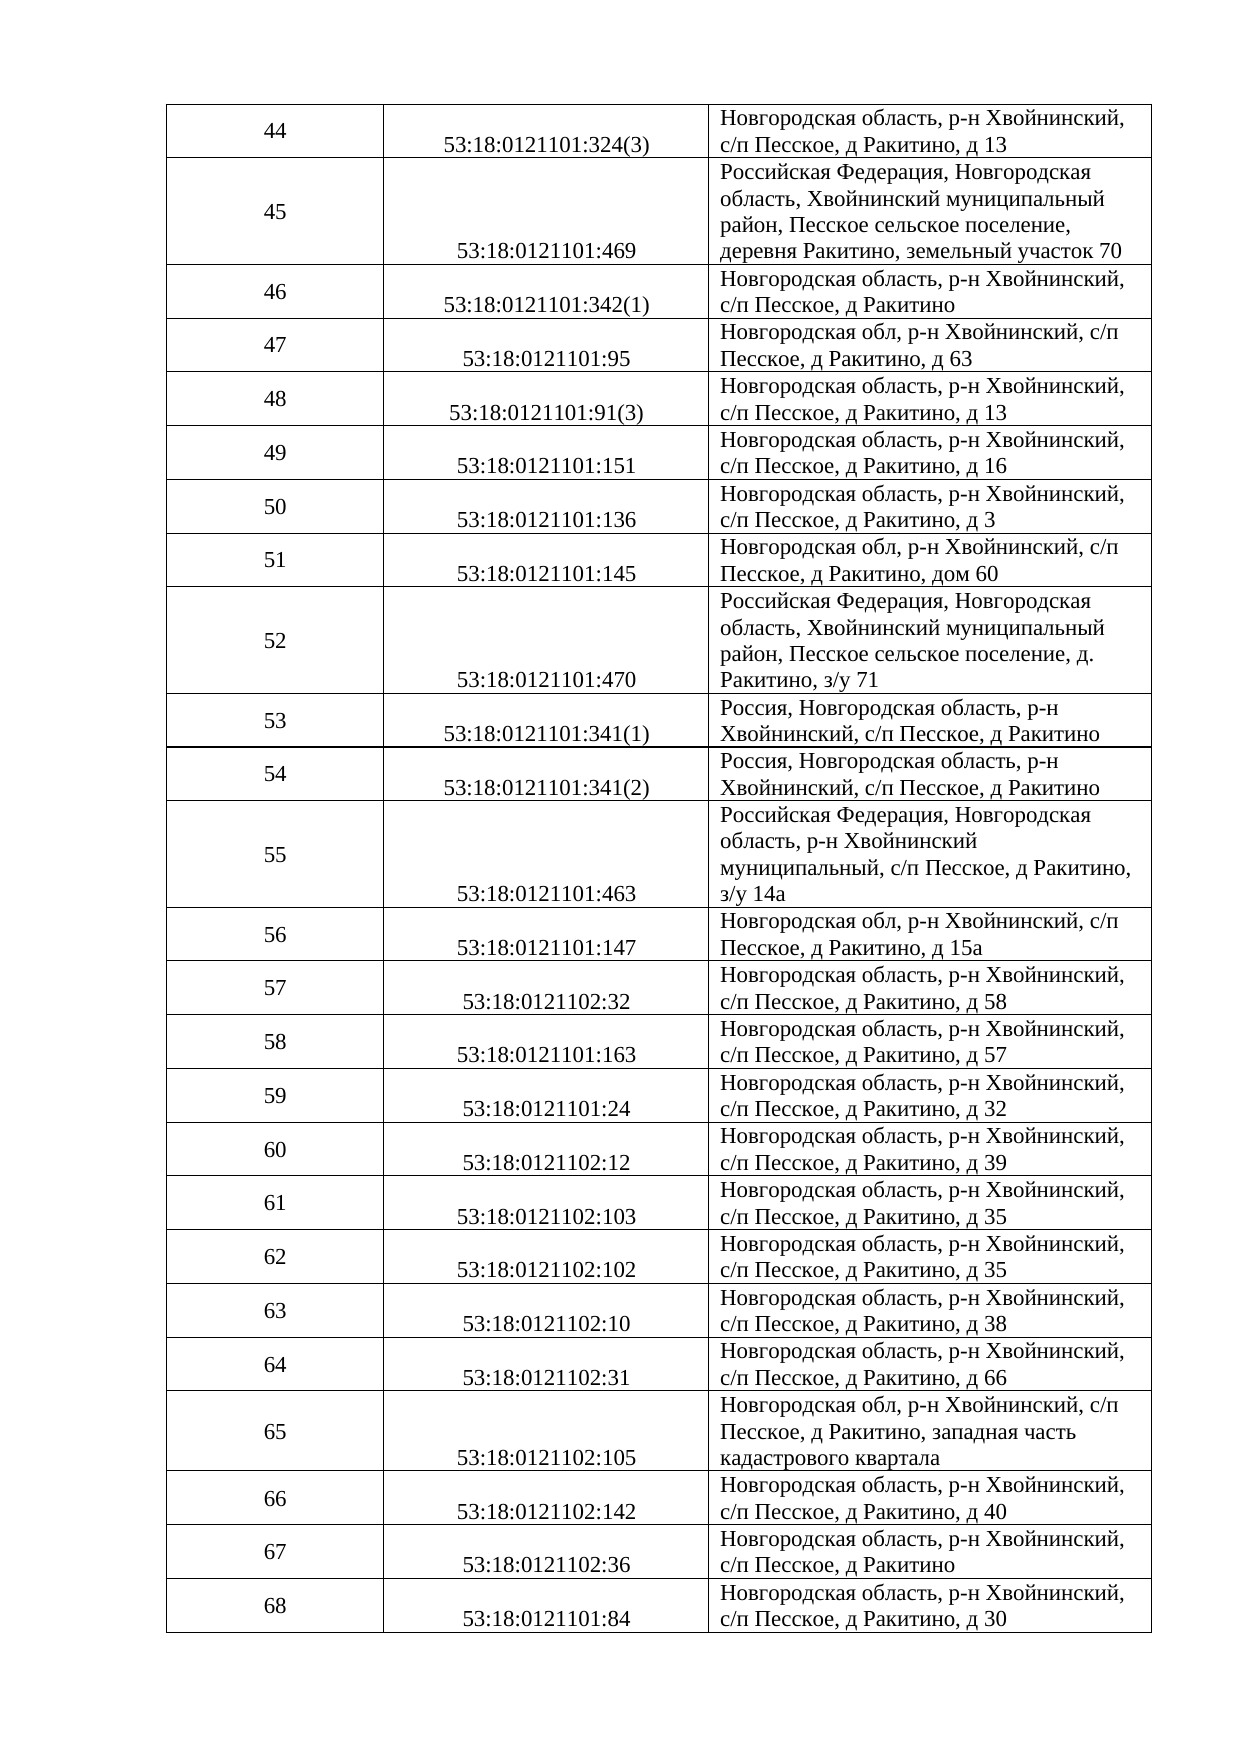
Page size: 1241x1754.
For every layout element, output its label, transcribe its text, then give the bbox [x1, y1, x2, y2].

table_cell 59 [167, 1069, 383, 1122]
table_cell 53:18:0121101:469 [384, 158, 708, 264]
table_cell 61 [167, 1176, 383, 1229]
table_cell Россия, Новгородская область, р-н Хвойнинский, с/п Песское, д Ракитино [709, 748, 1151, 800]
table_cell 54 [167, 748, 383, 800]
table_cell 53:18:0121101:463 [384, 801, 708, 907]
table_cell 46 [167, 265, 383, 317]
table_cell Новгородская область, р-н Хвойнинский, с/п Песское, д Ракитино, д 66 [709, 1338, 1151, 1390]
table_cell 64 [167, 1338, 383, 1390]
table_cell 58 [167, 1015, 383, 1068]
table_cell 53:18:0121101:91(3) [384, 372, 708, 425]
table_cell Новгородская обл, р-н Хвойнинский, с/п Песское, д Ракитино, д 15а [709, 908, 1151, 960]
table_cell 53:18:0121102:31 [384, 1338, 708, 1390]
table_cell 45 [167, 158, 383, 264]
table_cell 53:18:0121101:84 [384, 1579, 708, 1632]
table_cell 53:18:0121101:95 [384, 319, 708, 371]
table_cell Новгородская область, р-н Хвойнинский, с/п Песское, д Ракитино, д 35 [709, 1230, 1151, 1283]
table_cell 53:18:0121101:145 [384, 534, 708, 586]
table_cell 53:18:0121101:151 [384, 426, 708, 479]
table_cell Новгородская область, р-н Хвойнинский, с/п Песское, д Ракитино, д 35 [709, 1176, 1151, 1229]
table_cell 57 [167, 961, 383, 1014]
table_cell 53:18:0121102:142 [384, 1471, 708, 1524]
table_cell 53 [167, 694, 383, 746]
table_cell Российская Федерация, Новгородская область, Хвойнинский муниципальный район, Песское сельское поселение, деревня Ракитино, земельный участок 70 [709, 158, 1151, 264]
table_cell 53:18:0121102:10 [384, 1284, 708, 1337]
table_cell Новгородская область, р-н Хвойнинский, с/п Песское, д Ракитино, д 40 [709, 1471, 1151, 1524]
table_cell 50 [167, 480, 383, 532]
table_cell Российская Федерация, Новгородская область, р-н Хвойнинский муниципальный, с/п Песское, д Ракитино, з/у 14а [709, 801, 1151, 907]
table_cell 53:18:0121102:32 [384, 961, 708, 1014]
table_cell Новгородская область, р-н Хвойнинский, с/п Песское, д Ракитино, д 13 [709, 105, 1151, 157]
table_cell 53:18:0121102:102 [384, 1230, 708, 1283]
table_cell Новгородская обл, р-н Хвойнинский, с/п Песское, д Ракитино, д 63 [709, 319, 1151, 371]
table_cell 53:18:0121101:341(1) [384, 694, 708, 746]
table_cell Новгородская область, р-н Хвойнинский, с/п Песское, д Ракитино, д 38 [709, 1284, 1151, 1337]
table_cell 66 [167, 1471, 383, 1524]
table_cell 53:18:0121101:147 [384, 908, 708, 960]
table_cell Новгородская область, р-н Хвойнинский, с/п Песское, д Ракитино, д 30 [709, 1579, 1151, 1632]
table_cell 53:18:0121101:341(2) [384, 748, 708, 800]
table_cell 53:18:0121101:324(3) [384, 105, 708, 157]
table_cell 53:18:0121101:342(1) [384, 265, 708, 317]
table_cell 48 [167, 372, 383, 425]
table_cell Россия, Новгородская область, р-н Хвойнинский, с/п Песское, д Ракитино [709, 694, 1151, 746]
table_cell Новгородская обл, р-н Хвойнинский, с/п Песское, д Ракитино, дом 60 [709, 534, 1151, 586]
table_cell Новгородская область, р-н Хвойнинский, с/п Песское, д Ракитино, д 32 [709, 1069, 1151, 1122]
table_cell 53:18:0121102:105 [384, 1391, 708, 1470]
table_cell 65 [167, 1391, 383, 1470]
table_cell 53:18:0121101:163 [384, 1015, 708, 1068]
table_cell 53:18:0121101:136 [384, 480, 708, 532]
table_cell 52 [167, 587, 383, 693]
table_cell Новгородская область, р-н Хвойнинский, с/п Песское, д Ракитино, д 39 [709, 1123, 1151, 1175]
table_cell 53:18:0121102:36 [384, 1525, 708, 1578]
table_cell 49 [167, 426, 383, 479]
table_cell Новгородская область, р-н Хвойнинский, с/п Песское, д Ракитино [709, 1525, 1151, 1578]
table_cell 53:18:0121102:12 [384, 1123, 708, 1175]
table_cell Новгородская область, р-н Хвойнинский, с/п Песское, д Ракитино [709, 265, 1151, 317]
table_cell 60 [167, 1123, 383, 1175]
table_cell 55 [167, 801, 383, 907]
table_cell 53:18:0121101:24 [384, 1069, 708, 1122]
table_cell Российская Федерация, Новгородская область, Хвойнинский муниципальный район, Песское сельское поселение, д. Ракитино, з/у 71 [709, 587, 1151, 693]
table_cell 53:18:0121101:470 [384, 587, 708, 693]
table_cell Новгородская область, р-н Хвойнинский, с/п Песское, д Ракитино, д 57 [709, 1015, 1151, 1068]
table_cell 56 [167, 908, 383, 960]
table_cell Новгородская область, р-н Хвойнинский, с/п Песское, д Ракитино, д 16 [709, 426, 1151, 479]
table_cell 63 [167, 1284, 383, 1337]
table_cell 53:18:0121102:103 [384, 1176, 708, 1229]
table_cell 51 [167, 534, 383, 586]
table_cell Новгородская область, р-н Хвойнинский, с/п Песское, д Ракитино, д 3 [709, 480, 1151, 532]
table_cell 68 [167, 1579, 383, 1632]
table_cell 44 [167, 105, 383, 157]
table_cell 47 [167, 319, 383, 371]
table_cell 62 [167, 1230, 383, 1283]
table_cell Новгородская область, р-н Хвойнинский, с/п Песское, д Ракитино, д 58 [709, 961, 1151, 1014]
table_cell 67 [167, 1525, 383, 1578]
table_cell Новгородская область, р-н Хвойнинский, с/п Песское, д Ракитино, д 13 [709, 372, 1151, 425]
table_cell Новгородская обл, р-н Хвойнинский, с/п Песское, д Ракитино, западная часть кадастрового квартала [709, 1391, 1151, 1470]
